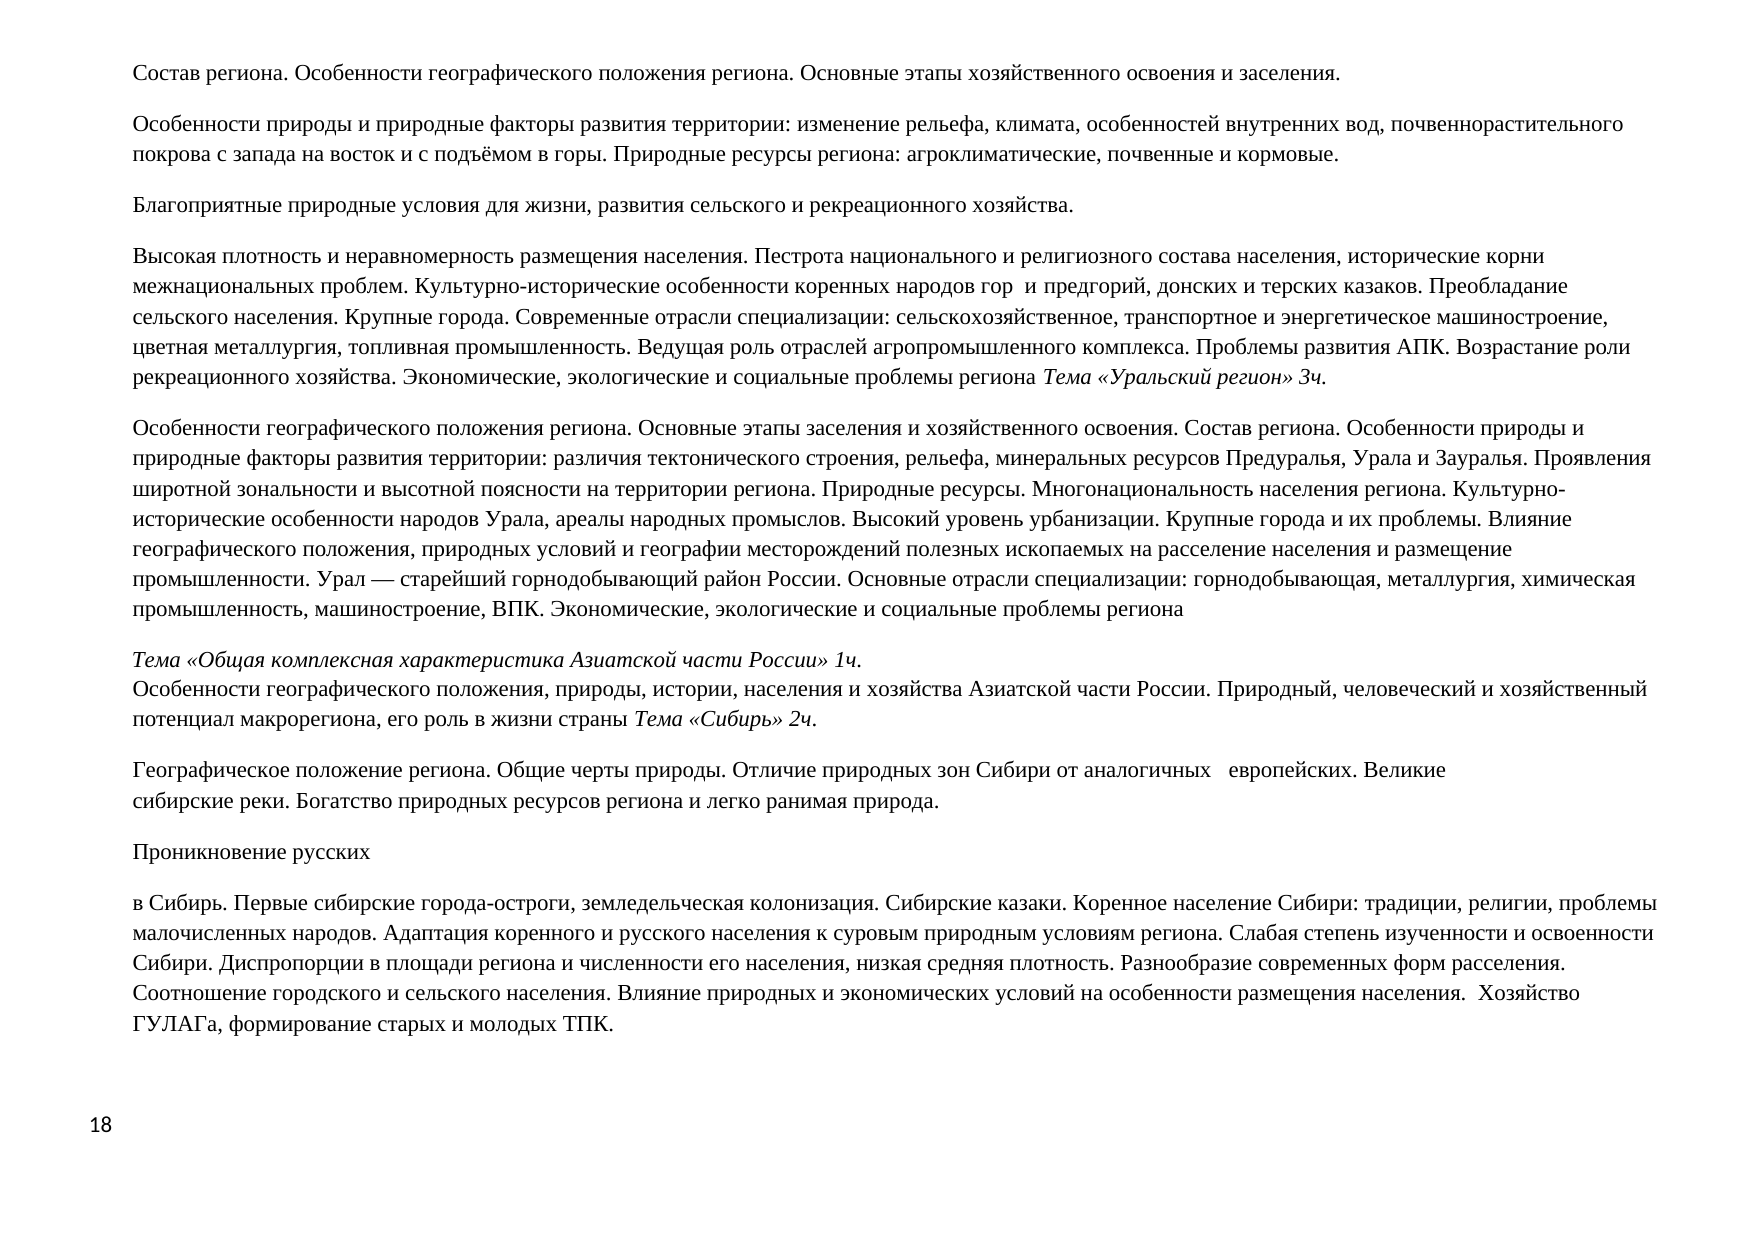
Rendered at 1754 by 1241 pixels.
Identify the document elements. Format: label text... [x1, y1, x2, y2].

text Особенности географического положения региона. Основные этапы заселения и хозяйственного освоения. Состав региона. Особенности природы и природные факторы развития территории: различия тектонического строения, рельефа, минеральных ресурсов Предуралья, Урала и Зауралья. Проявления широтной зональности и высотной поясности на территории региона. Природные ресурсы. Многонациональность населения региона. Культурно-исторические особенности народов Урала, ареалы народных промыслов. Высокий уровень урбанизации. Крупные города и их проблемы. Влияние географического положения, природных условий и географии месторождений полезных ископаемых на расселение населения и размещение промышленности. Урал — старейший горнодобывающий район России. Основные отрасли специализации: горнодобывающая, металлургия, химическая промышленность, машиностроение, ВПК. Экономические, экологические и социальные проблемы региона [132, 414, 1664, 622]
text Тема «Общая комплексная характеристика Азиатской части России» 1ч. [132, 647, 1665, 673]
text Географическое положение региона. Общие черты природы. Отличие природных зон Сибири от аналогичных европейских. Великие сибирские реки. Богатство природных ресурсов региона и легко ранимая природа. [132, 757, 1534, 813]
text Высокая плотность и неравномерность размещения населения. Пестрота национального и религиозного состава населения, исторические корни межнациональных проблем. Культурно-исторические особенности коренных народов гор и предгорий, донских и терских казаков. Преобладание сельского населения. Крупные города. Современные отрасли специализации: сельскохозяйственное, транспортное и энергетическое машиностроение, цветная металлургия, топливная промышленность. Ведущая роль отраслей агропромышленного комплекса. Проблемы развития АПК. Возрастание роли рекреационного хозяйства. Экономические, экологические и социальные проблемы региона Тема «Уральский регион» 3ч. [132, 242, 1643, 389]
text Особенности географического положения, природы, истории, населения и хозяйства Азиатской части России. Природный, человеческий и хозяйственный потенциал макрорегиона, его роль в жизни страны Тема «Сибирь» 2ч. [132, 675, 1664, 732]
text Проникновение русских [132, 838, 1664, 864]
text в Сибирь. Первые сибирские города-остроги, земледельческая колонизация. Сибирские казаки. Коренное население Сибири: традиции, религии, проблемы малочисленных народов. Адаптация коренного и русского населения к суровым природным условиям региона. Слабая степень изученности и освоенности Сибири. Диспропорции в площади региона и численности его населения, низкая средняя плотность. Разнообразие современных форм расселения. Соотношение городского и сельского населения. Влияние природных и экономических условий на особенности размещения населения. Хозяйство ГУЛАГа, формирование старых и молодых ТПК. [132, 889, 1664, 1036]
text Особенности природы и природные факторы развития территории: изменение рельефа, климата, особенностей внутренних вод, почвеннорастительного покрова с запада на восток и с подъёмом в горы. Природные ресурсы региона: агроклиматические, почвенные и кормовые. [132, 110, 1664, 167]
text Благоприятные природные условия для жизни, развития сельского и рекреационного хозяйства. [132, 191, 1664, 218]
text Состав региона. Особенности географического положения региона. Основные этапы хозяйственного освоения и заселения. [132, 59, 1664, 85]
